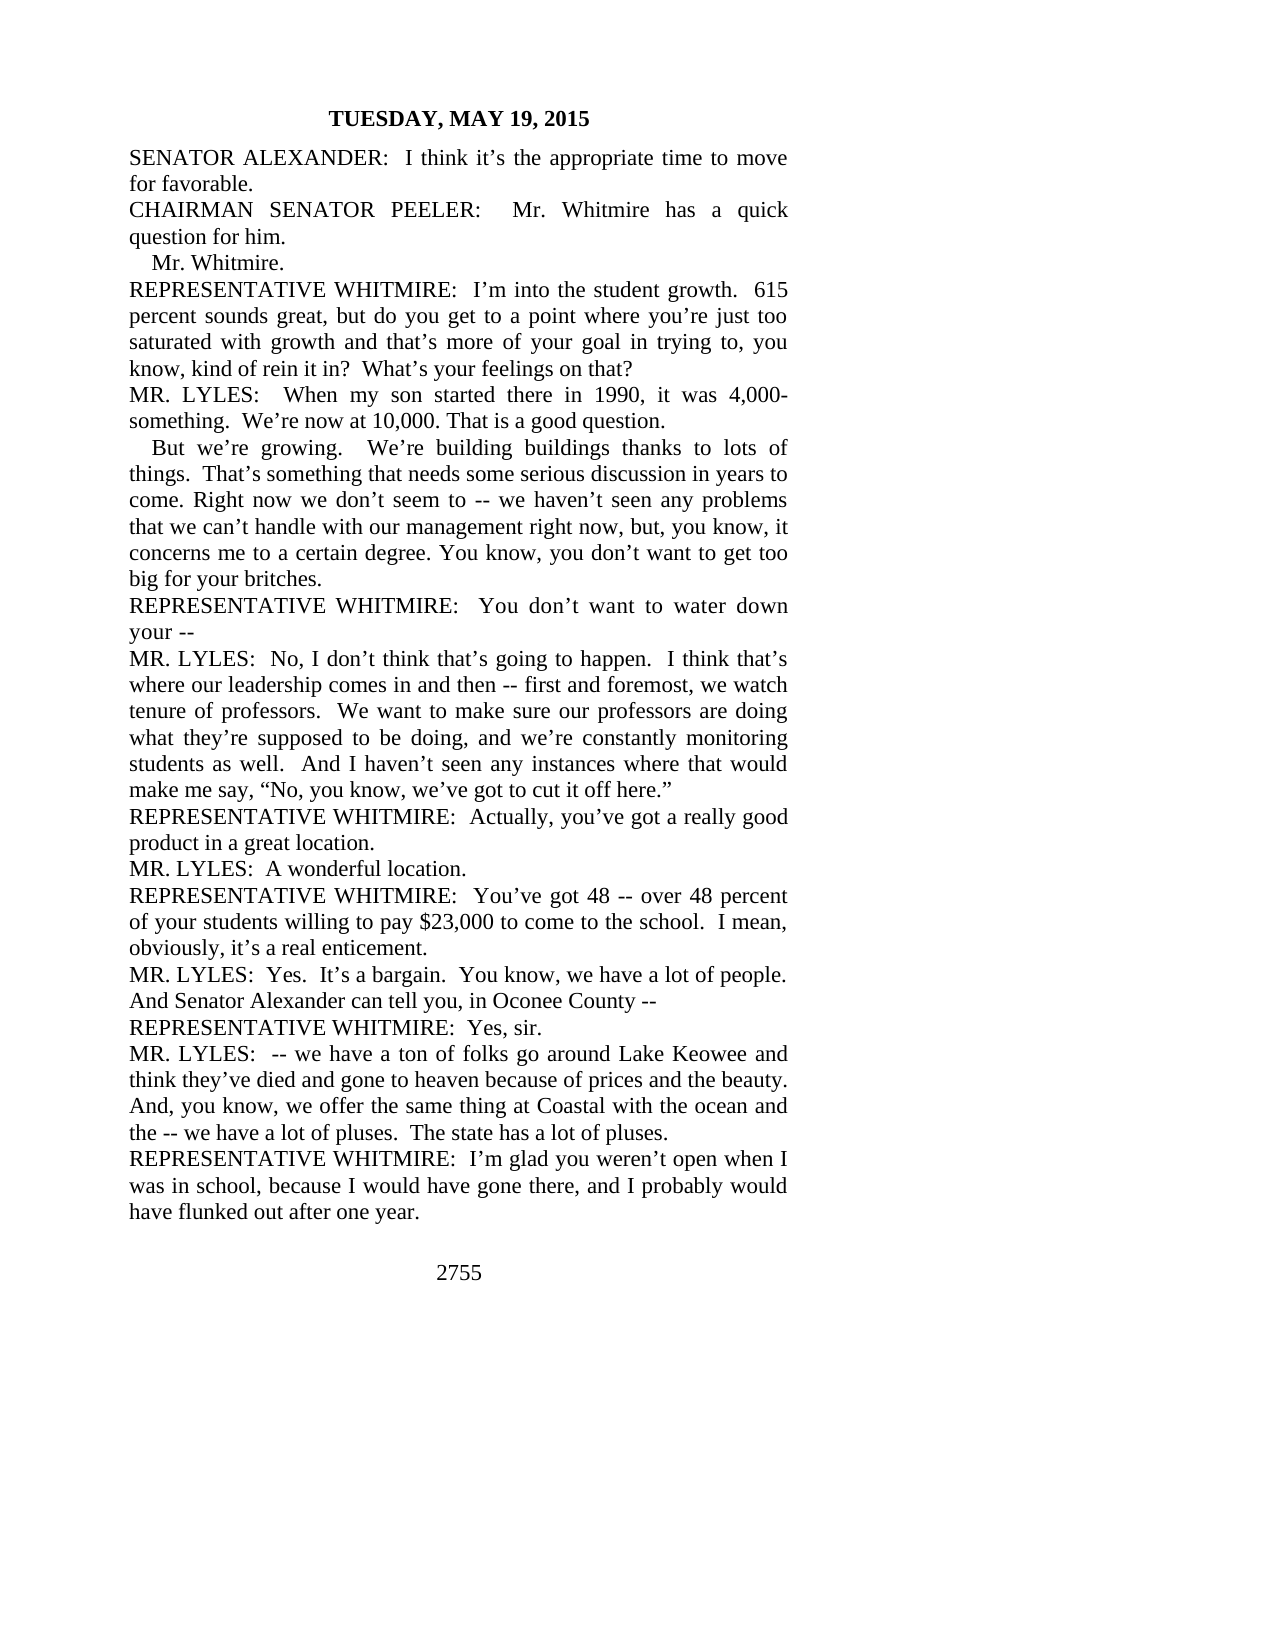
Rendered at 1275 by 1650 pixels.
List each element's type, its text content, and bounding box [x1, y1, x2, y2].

text MR. LYLES: When my son started there in 1990, it was 4,000-something. We’re now at 10,000. That is a good question. [129, 381, 789, 434]
text MR. LYLES: -- we have a ton of folks go around Lake Keowee and think they’ve died and gone to heaven because of prices and the beauty. And, you know, we offer the same thing at Coastal with the ocean and the -- we have a lot of pluses. The state has a lot of pluses. [129, 1040, 789, 1145]
text REPRESENTATIVE WHITMIRE: I’m into the student growth. 615 percent sounds great, but do you get to a point where you’re just too saturated with growth and that’s more of your goal in trying to, you know, kind of rein it in? What’s your feelings on that? [129, 276, 789, 381]
text REPRESENTATIVE WHITMIRE: Yes, sir. [129, 1013, 789, 1040]
text REPRESENTATIVE WHITMIRE: I’m glad you weren’t open when I was in school, because I would have gone there, and I probably would have flunked out after one year. [129, 1145, 789, 1224]
text MR. LYLES: Yes. It’s a bargain. You know, we have a lot of people. And Senator Alexander can tell you, in Oconee County -- [129, 961, 789, 1013]
text But we’re growing. We’re building buildings thanks to lots of things. That’s something that needs some serious discussion in years to come. Right now we don’t seem to -- we haven’t seen any problems that we can’t handle with our management right now, but, you know, it concerns me to a certain degree. You know, you don’t want to get too big for your britches. [129, 434, 789, 592]
text REPRESENTATIVE WHITMIRE: Actually, you’ve got a really good product in a great location. [129, 803, 789, 855]
text Mr. Whitmire. [129, 249, 789, 276]
text CHAIRMAN SENATOR PEELER: Mr. Whitmire has a quick question for him. [129, 197, 789, 249]
text SENATOR ALEXANDER: I think it’s the appropriate time to move for favorable. [129, 144, 789, 197]
text MR. LYLES: A wonderful location. [129, 855, 789, 882]
text REPRESENTATIVE WHITMIRE: You don’t want to water down your -- [129, 592, 789, 644]
text REPRESENTATIVE WHITMIRE: You’ve got 48 -- over 48 percent of your students willing to pay $23,000 to come to the school. I mean, obviously, it’s a real enticement. [129, 882, 789, 961]
text MR. LYLES: No, I don’t think that’s going to happen. I think that’s where our leadership comes in and then -- first and foremost, we watch tenure of professors. We want to make sure our professors are doing what they’re supposed to be doing, and we’re constantly monitoring students as well. And I haven’t seen any instances where that would make me say, “No, you know, we’ve got to cut it off here.” [129, 644, 789, 803]
